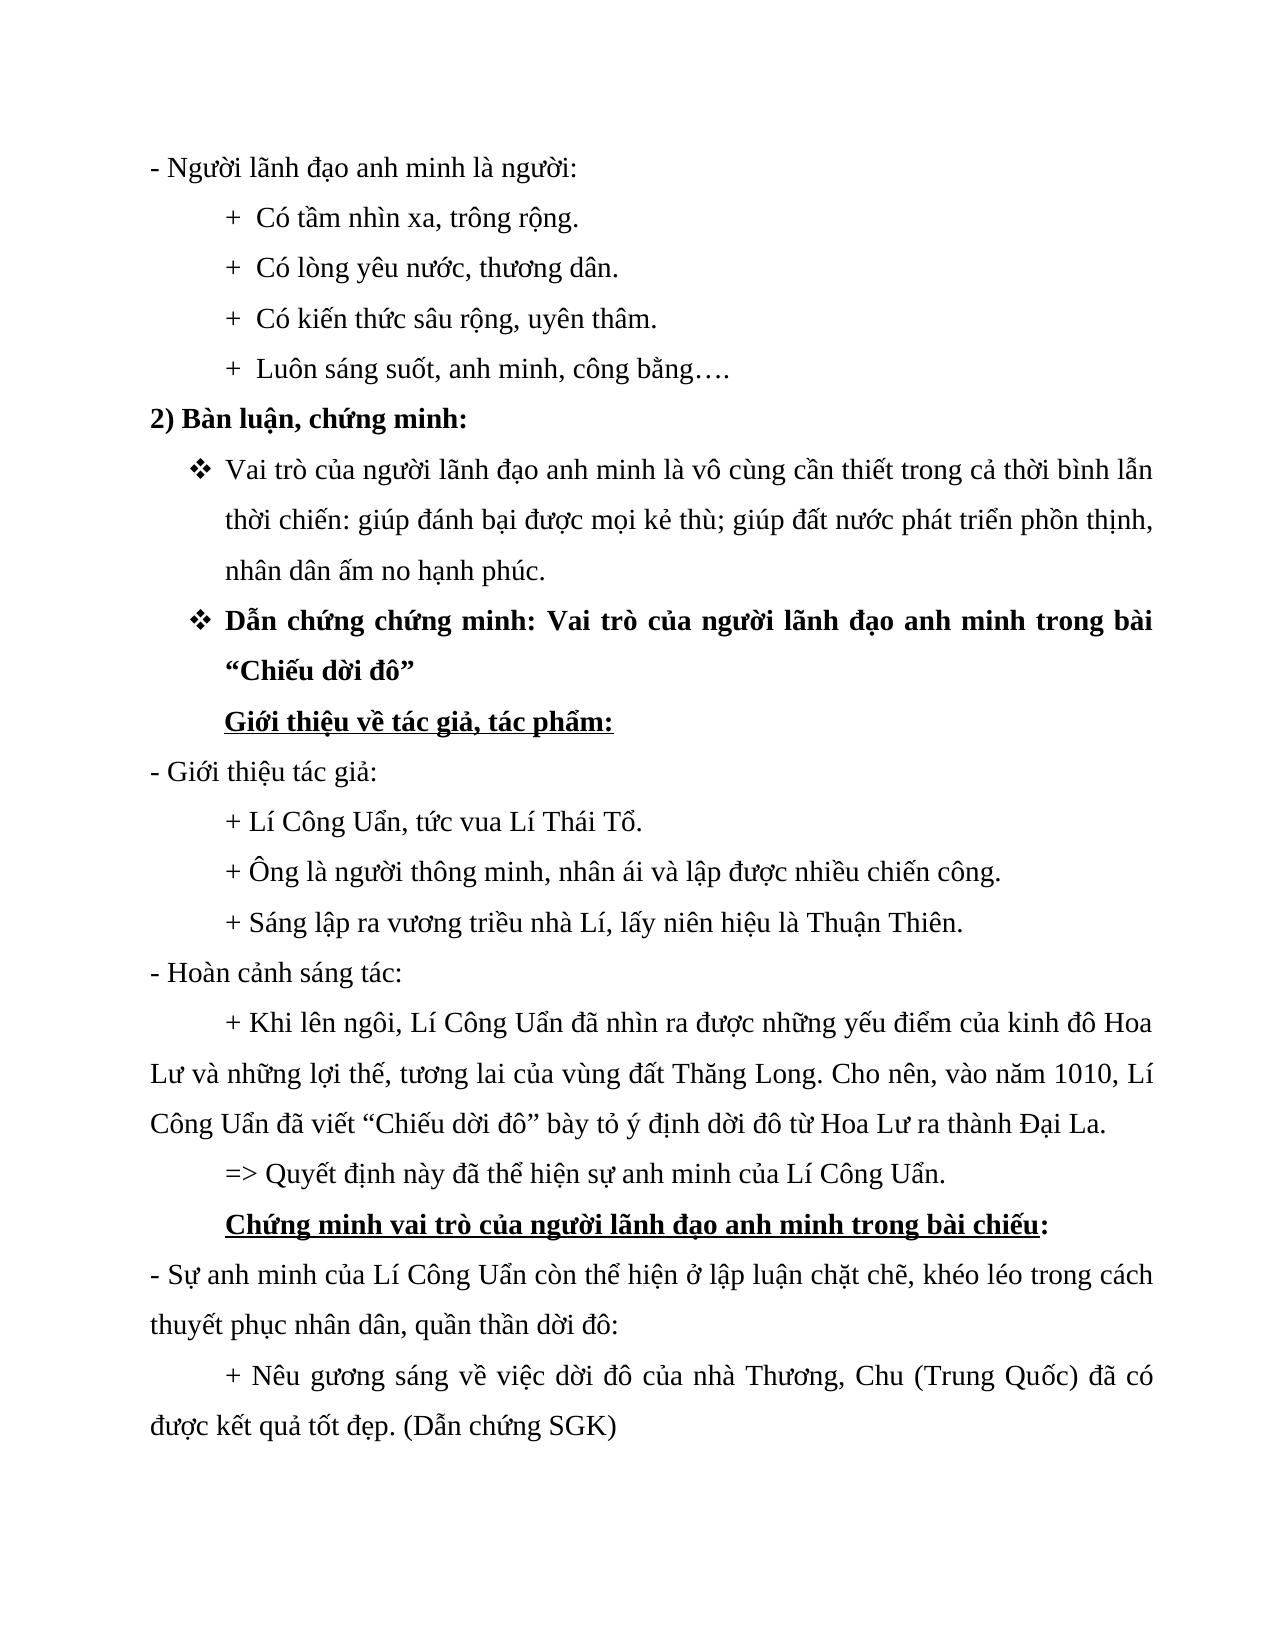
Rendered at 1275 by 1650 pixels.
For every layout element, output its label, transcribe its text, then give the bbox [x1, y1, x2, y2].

text => Quyết định này đã thể hiện sự anh minh của Lí Công Uẩn. [150, 1156, 1154, 1190]
text + Sáng lập ra vương triều nhà Lí, lấy niên hiệu là Thuận Thiên. [150, 905, 1154, 938]
text + Có tầm nhìn xa, trông rộng. [150, 200, 1154, 234]
text - Sự anh minh của Lí Công Uẩn còn thể hiện ở lập luận chặt chẽ, khéo léo trong cách thuyết phục nhân dân, quần thần dời đô: [150, 1257, 1154, 1341]
text + Có kiến thức sâu rộng, uyên thâm. [150, 301, 1154, 334]
text - Người lãnh đạo anh minh là người: [150, 150, 1154, 183]
text + Có lòng yêu nước, thương dân. [150, 251, 1154, 284]
text + Luôn sáng suốt, anh minh, công bằng…. [150, 351, 1154, 385]
text - Giới thiệu tác giả: [150, 754, 1154, 787]
text + Ông là người thông minh, nhân ái và lập được nhiều chiến công. [150, 854, 1154, 888]
text + Lí Công Uẩn, tức vua Lí Thái Tổ. [150, 804, 1154, 838]
text - Hoàn cảnh sáng tác: [150, 955, 1154, 989]
text + Nêu gương sáng về việc dời đô của nhà Thương, Chu (Trung Quốc) đã có được kết quả tốt đẹp. (Dẫn chứng SGK) [150, 1358, 1154, 1442]
text 2) Bàn luận, chứng minh: [150, 402, 1154, 435]
text Chứng minh vai trò của người lãnh đạo anh minh trong bài chiếu: [150, 1207, 1154, 1240]
text + Khi lên ngôi, Lí Công Uẩn đã nhìn ra được những yếu điểm của kinh đô Hoa Lư và những lợi thế, tương lai của vùng đất Thăng Long. Cho nên, vào năm 1010, Lí Công Uẩn đã viết “Chiếu dời đô” bày tỏ ý định dời đô từ Hoa Lư ra thành Đại La. [150, 1006, 1154, 1140]
list Vai trò của người lãnh đạo anh minh là vô cùng cần thiết trong cả thời bình lẫn thời chiến: giúp đánh bại được mọi kẻ thù; giúp đất nước phát triển phồn thịnh, nhân dân ấm no hạnh phúc. [187, 452, 1154, 586]
text Giới thiệu về tác giả, tác phẩm: [224, 704, 1154, 737]
list Dẫn chứng chứng minh: Vai trò của người lãnh đạo anh minh trong bài “Chiếu dời đô” [187, 603, 1154, 687]
